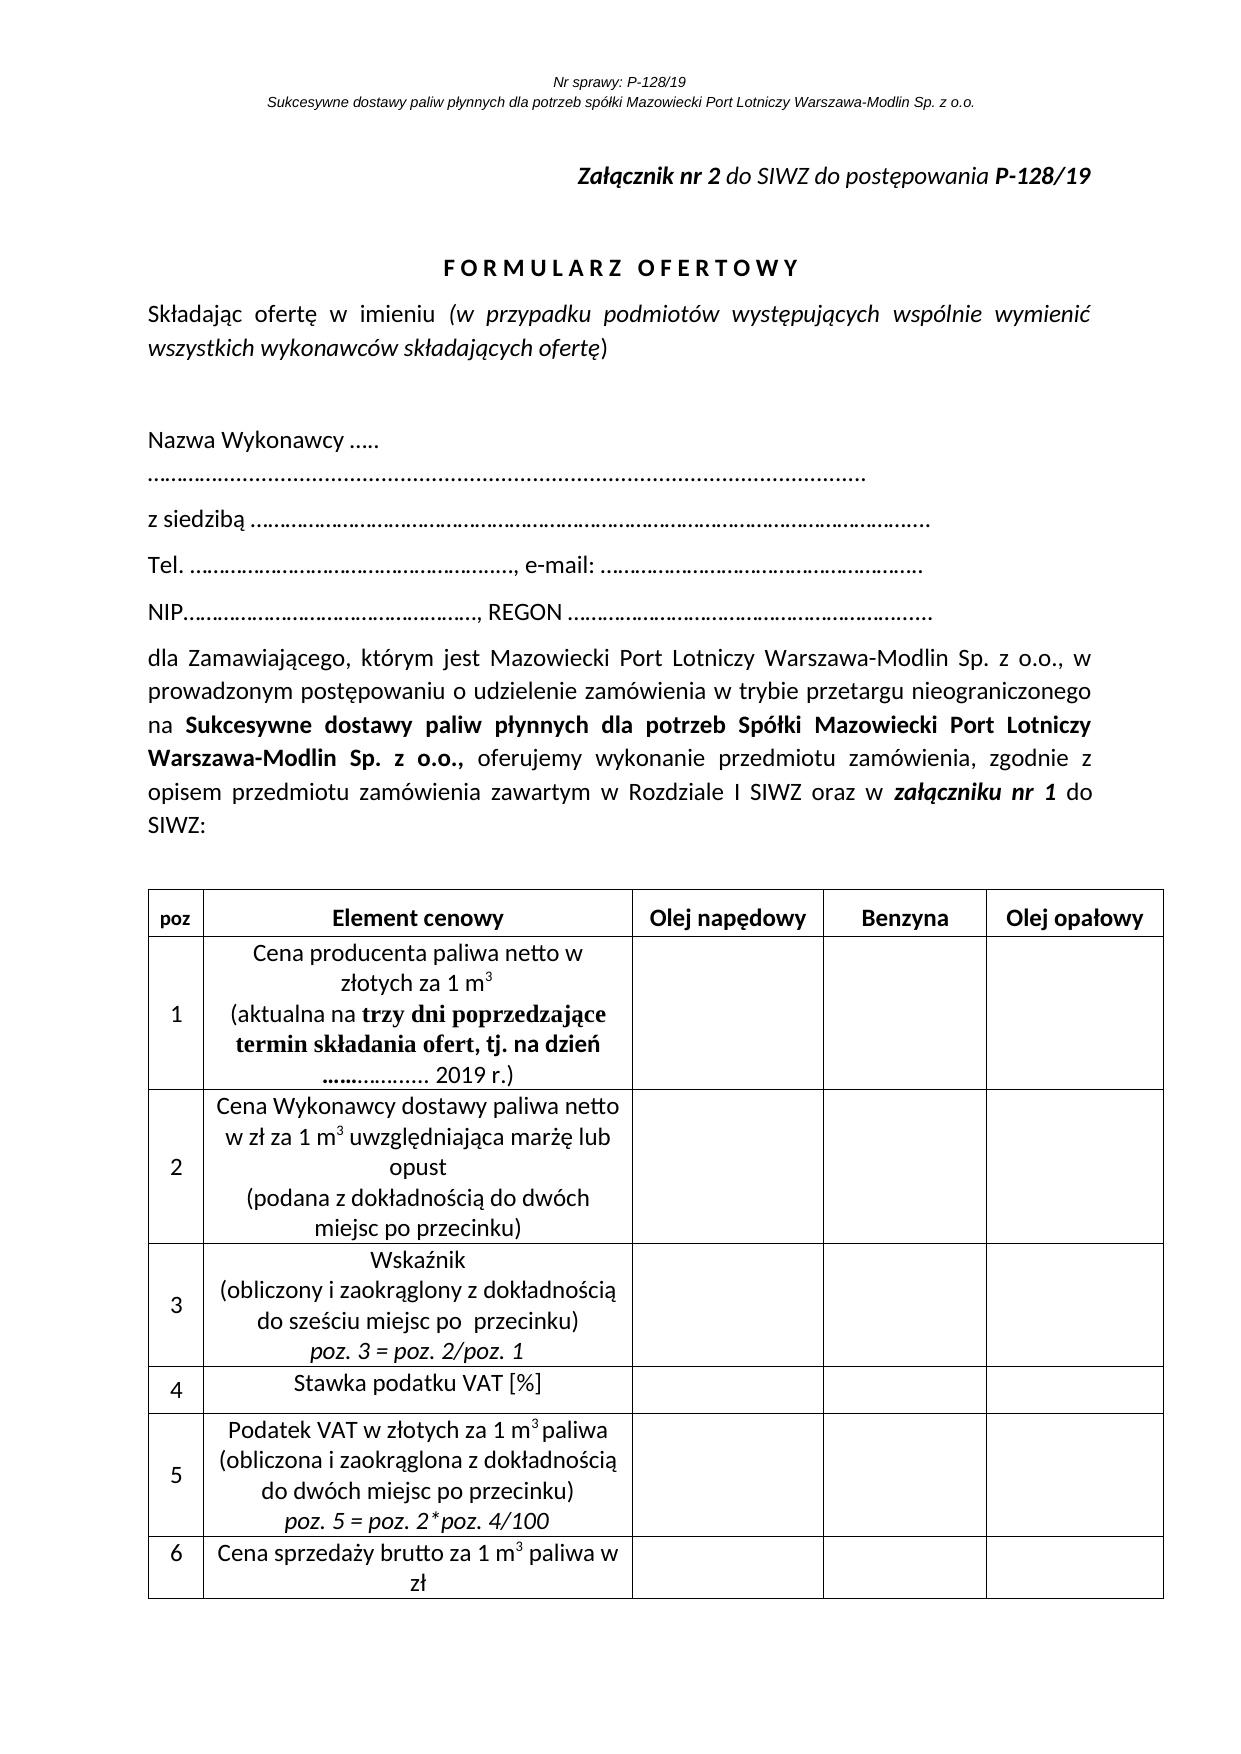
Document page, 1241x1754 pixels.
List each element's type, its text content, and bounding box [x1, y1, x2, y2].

text Nazwa Wykonawcy …..…………....................................................................................................... [148, 424, 1092, 488]
table_cell 2 [149, 1090, 203, 1243]
table_cell 1 [149, 937, 203, 1089]
table_cell 4 [149, 1367, 203, 1413]
table_cell Stawka podatku VAT [%] [204, 1367, 632, 1413]
text z siedzibą …………………………………………………………………………………………………….... [148, 503, 1092, 534]
table_cell [633, 1367, 823, 1413]
text Załącznik nr 2 do SIWZ do postępowania P-128/19 [443, 160, 1092, 191]
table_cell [204, 1537, 632, 1598]
table_cell [824, 1244, 986, 1366]
table_header Element cenowy [204, 890, 632, 936]
table_cell [987, 1244, 1163, 1366]
text dla Zamawiającego, którym jest Mazowiecki Port Lotniczy Warszawa-Modlin Sp. z o.o., w prowadzonym postępowaniu o udzielenie zamówienia w trybie przetargu nieograniczonego na Sukcesywne dostawy paliw płynnych dla potrzeb Spółki Mazowiecki Port Lotniczy Warszawa-Modlin Sp. z o.o., oferujemy wykonanie przedmiotu zamówienia, zgodnie z opisem przedmiotu zamówienia zawartym w Rozdziale I SIWZ oraz w załączniku nr 1 do SIWZ: [148, 642, 1092, 840]
table_header poz [149, 890, 203, 936]
table_cell [824, 937, 986, 1089]
table_cell [633, 1244, 823, 1366]
text Składając ofertę w imieniu (w przypadku podmiotów występujących wspólnie wymienić wszystkich wykonawców składających ofertę) [148, 298, 1092, 362]
table_cell [633, 937, 823, 1089]
table_cell Cena Wykonawcy dostawy paliwa netto w zł za 1 m3 uwzględniająca marżę lub opust (podana z dokładnością do dwóch miejsc po przecinku) [204, 1090, 632, 1243]
table_cell [987, 1367, 1163, 1413]
table_header Olej napędowy [633, 890, 823, 936]
table_cell Cena producenta paliwa netto w złotych za 1 m3 (aktualna na trzy dni poprzedzające termin składania ofert, tj. na dzień …………...... 2019 r.) [204, 937, 632, 1089]
table_cell [987, 937, 1163, 1089]
table_cell 5 [149, 1414, 203, 1536]
table_cell [824, 1367, 986, 1413]
table_cell Wskaźnik (obliczony i zaokrąglony z dokładnością do sześciu miejsc po przecinku) poz. 3 = poz. 2/poz. 1 [204, 1244, 632, 1366]
text F O R M U L A R Z O F E R T O W Y [148, 252, 1092, 283]
table_cell 3 [149, 1244, 203, 1366]
table_cell [987, 1414, 1163, 1536]
table_cell [824, 1537, 986, 1598]
text Tel. ……………………………………………..…, e-mail: ……………………………………………….. [148, 549, 1092, 580]
table_header Olej opałowy [987, 890, 1163, 936]
table_cell Podatek VAT w złotych za 1 m3 paliwa (obliczona i zaokrąglona z dokładnością do dwóch miejsc po przecinku) poz. 5 = poz. 2*poz. 4/100 [204, 1414, 632, 1536]
table_cell [824, 1414, 986, 1536]
table_cell [987, 1537, 1163, 1598]
table_cell 6 [149, 1537, 203, 1598]
table_cell [824, 1090, 986, 1243]
table_header Benzyna [824, 890, 986, 936]
table_cell [633, 1537, 823, 1598]
table_cell [633, 1414, 823, 1536]
table_cell [987, 1090, 1163, 1243]
table_cell [633, 1090, 823, 1243]
text NIP……………………………………………, REGON …………………………………………………...... [148, 596, 1092, 626]
